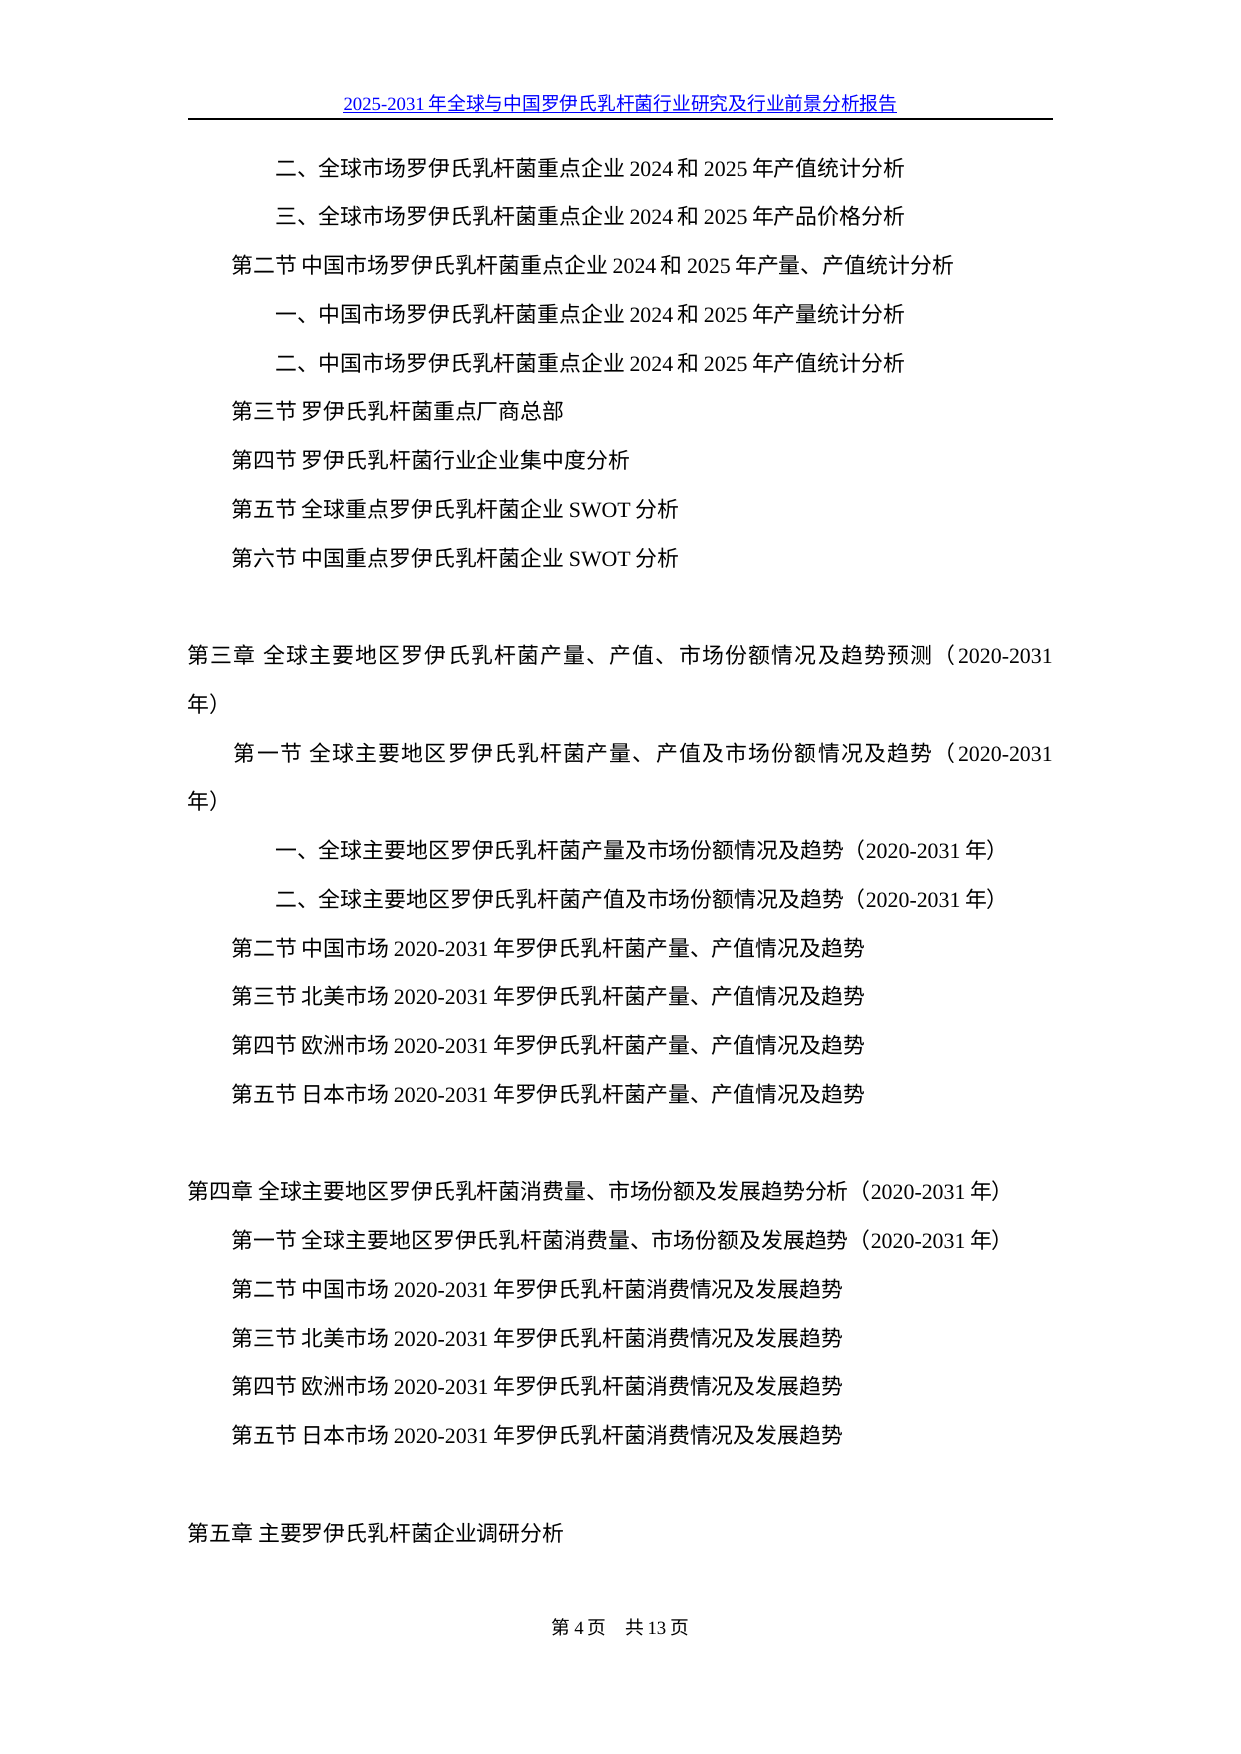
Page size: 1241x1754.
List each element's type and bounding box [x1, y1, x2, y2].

text [187, 150, 1053, 1548]
